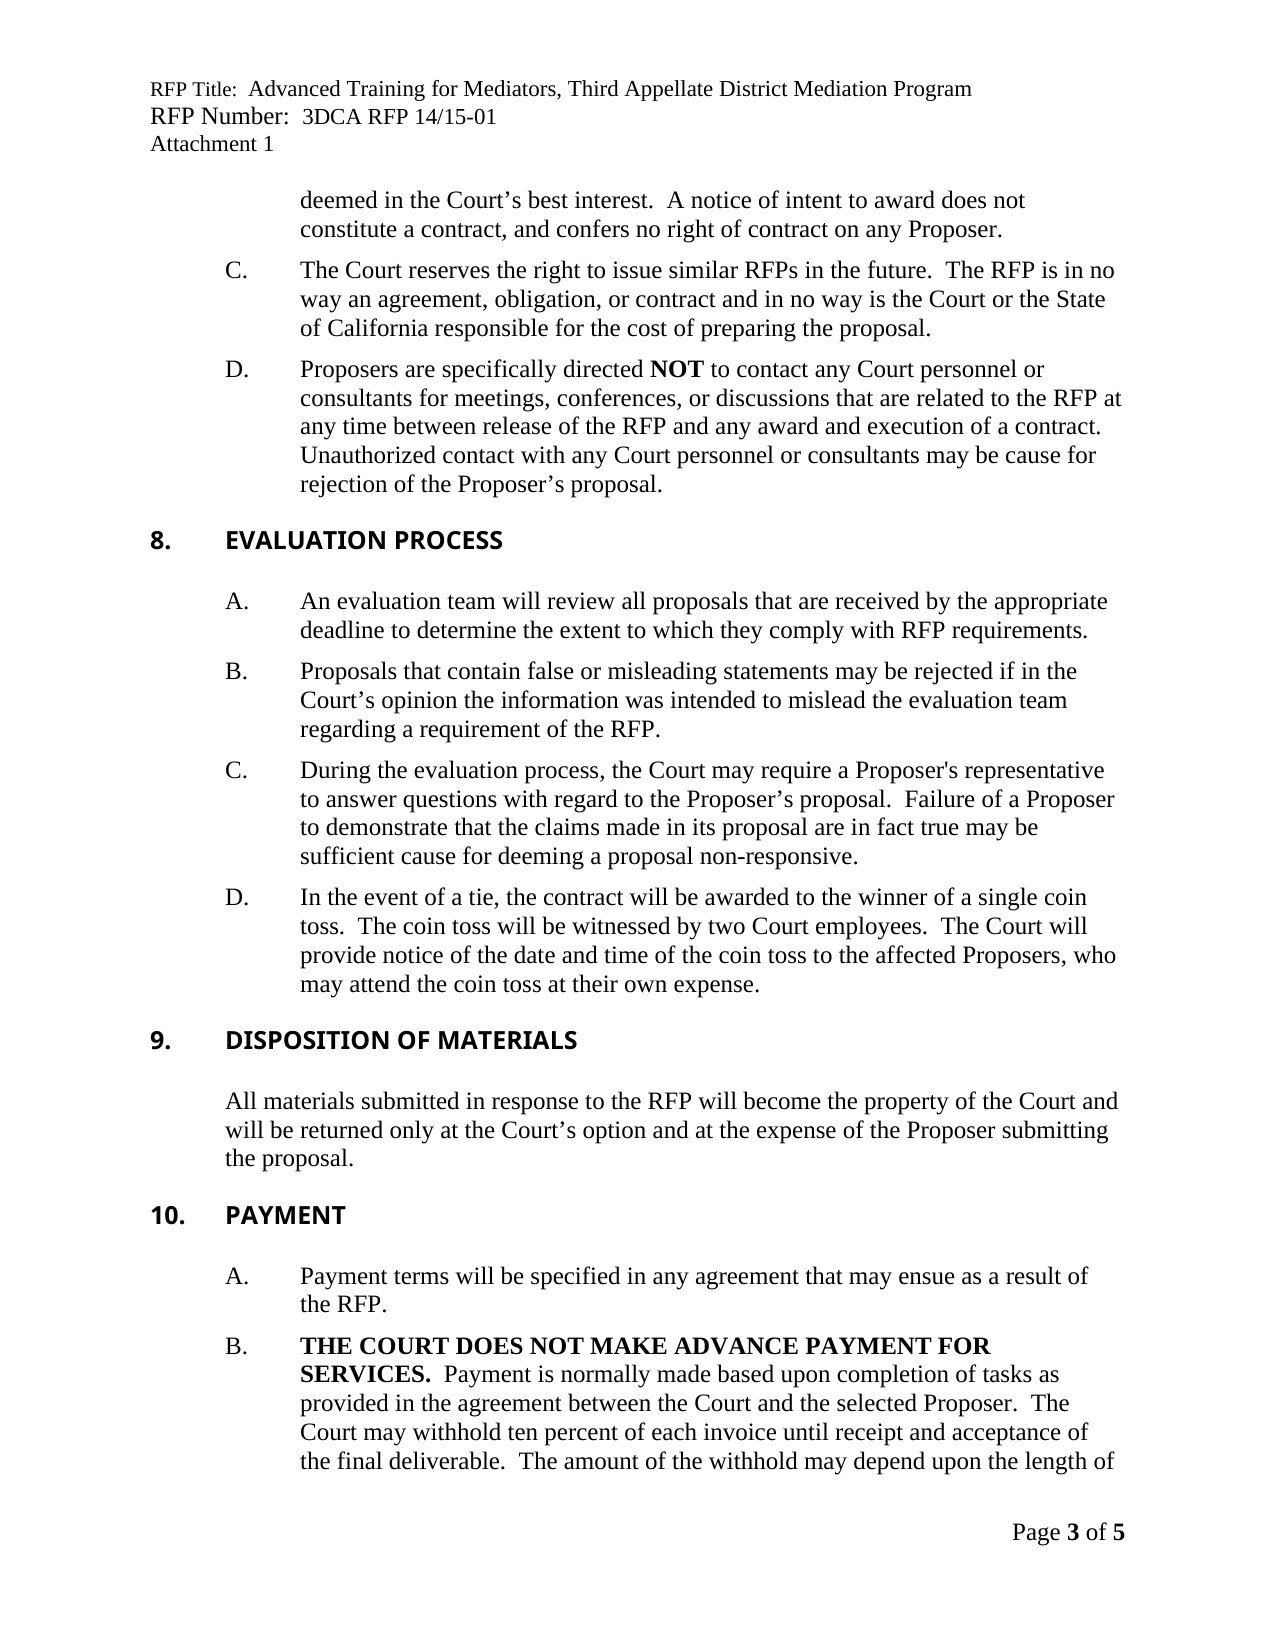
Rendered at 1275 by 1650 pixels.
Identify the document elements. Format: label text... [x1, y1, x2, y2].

list EVALUATION PROCESS [150, 523, 1125, 557]
list C. During the evaluation process, the Court may require a Proposer's representative to answer questions with regard to the Proposer’s proposal. Failure of a Proposer to demonstrate that the claims made in its proposal are in fact true may be sufficient cause for deeming a proposal non-responsive. [225, 755, 1125, 870]
list A. An evaluation team will review all proposals that are received by the appropriate deadline to determine the extent to which they comply with RFP requirements. [225, 586, 1125, 644]
list PAYMENT [150, 1197, 1125, 1231]
text The Court reserves the right to issue similar RFPs in the future. The RFP is in no way an agreement, obligation, or contract and in no way is the Court or the State of California responsible for the cost of preparing the proposal. [225, 255, 1125, 341]
list B. Proposals that contain false or misleading statements may be rejected if in the Court’s opinion the information was intended to mislead the evaluation team regarding a requirement of the RFP. [225, 656, 1125, 742]
list A. Payment terms will be specified in any agreement that may ensue as a result of the RFP. [225, 1261, 1125, 1318]
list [225, 1331, 1125, 1474]
list D. Proposers are specifically directed NOT to contact any Court personnel or consultants for meetings, conferences, or discussions that are related to the RFP at any time between release of the RFP and any award and execution of a contract. Unauthorized contact with any Court personnel or consultants may be cause for rejection of the Proposer’s proposal. [225, 354, 1125, 498]
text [225, 185, 1125, 243]
list D. In the event of a tie, the contract will be awarded to the winner of a single coin toss. The coin toss will be witnessed by two Court employees. The Court will provide notice of the date and time of the coin toss to the affected Proposers, who may attend the coin toss at their own expense. [225, 882, 1125, 997]
list DISPOSITION OF MATERIALS [150, 1022, 1125, 1057]
list All materials submitted in response to the RFP will become the property of the Court and will be returned only at the Court’s option and at the expense of the Proposer submitting the proposal. [225, 1086, 1125, 1172]
